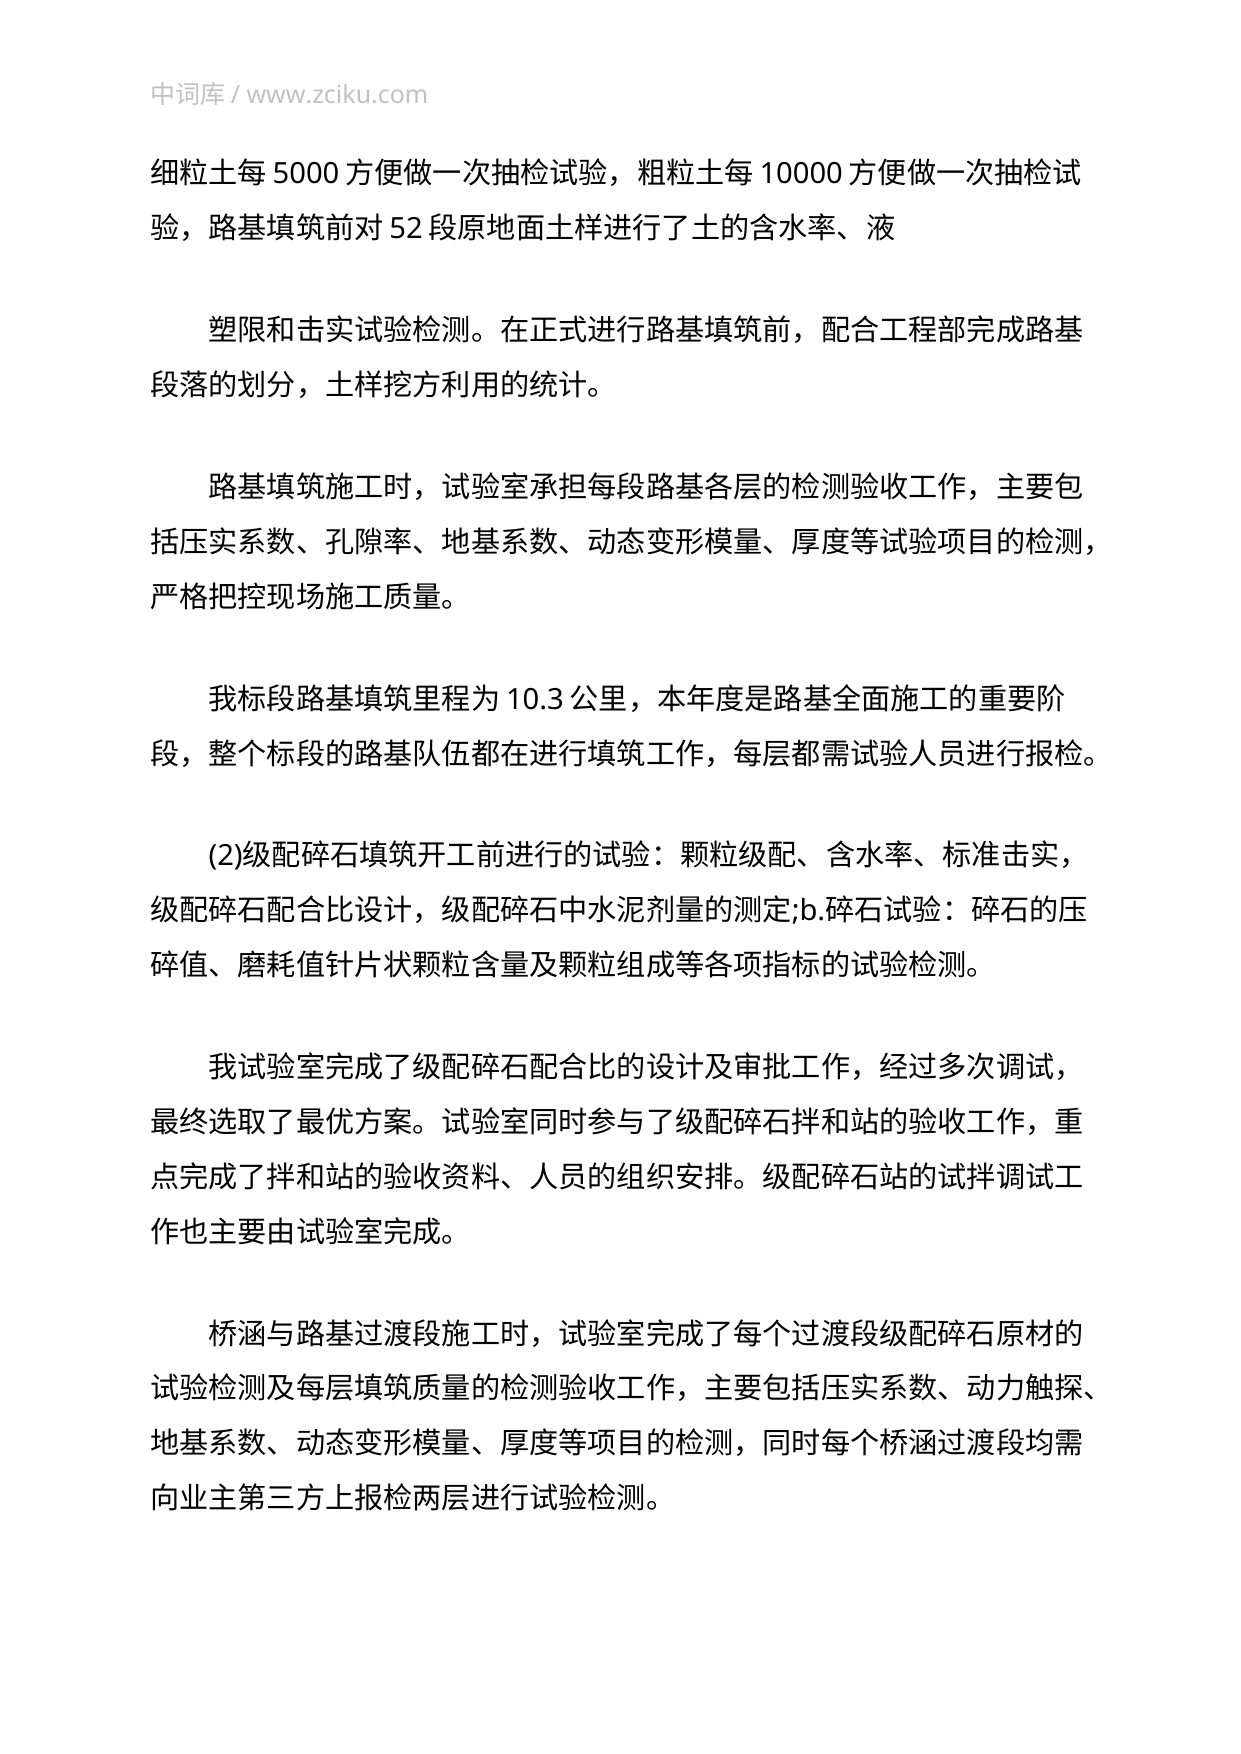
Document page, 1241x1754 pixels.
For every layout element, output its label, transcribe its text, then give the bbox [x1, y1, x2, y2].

text 塑限和击实试验检测。在正式进行路基填筑前，配合工程部完成路基段落的划分，土样挖方利用的统计。 [150, 307, 1090, 404]
text (2)级配碎石填筑开工前进行的试验：颗粒级配、含水率、标准击实，级配碎石配合比设计，级配碎石中水泥剂量的测定;b.碎石试验：碎石的压碎值、磨耗值针片状颗粒含量及颗粒组成等各项指标的试验检测。 [150, 832, 1090, 984]
text 我标段路基填筑里程为10.3公里，本年度是路基全面施工的重要阶段，整个标段的路基队伍都在进行填筑工作，每层都需试验人员进行报检。 [150, 675, 1090, 772]
text 桥涵与路基过渡段施工时，试验室完成了每个过渡段级配碎石原材的试验检测及每层填筑质量的检测验收工作，主要包括压实系数、动力触探、地基系数、动态变形模量、厚度等项目的检测，同时每个桥涵过渡段均需向业主第三方上报检两层进行试验检测。 [150, 1310, 1090, 1517]
text 我试验室完成了级配碎石配合比的设计及审批工作，经过多次调试，最终选取了最优方案。试验室同时参与了级配碎石拌和站的验收工作，重点完成了拌和站的验收资料、人员的组织安排。级配碎石站的试拌调试工作也主要由试验室完成。 [150, 1044, 1090, 1251]
text 路基填筑施工时，试验室承担每段路基各层的检测验收工作，主要包括压实系数、孔隙率、地基系数、动态变形模量、厚度等试验项目的检测，严格把控现场施工质量。 [150, 464, 1090, 616]
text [150, 150, 1090, 247]
